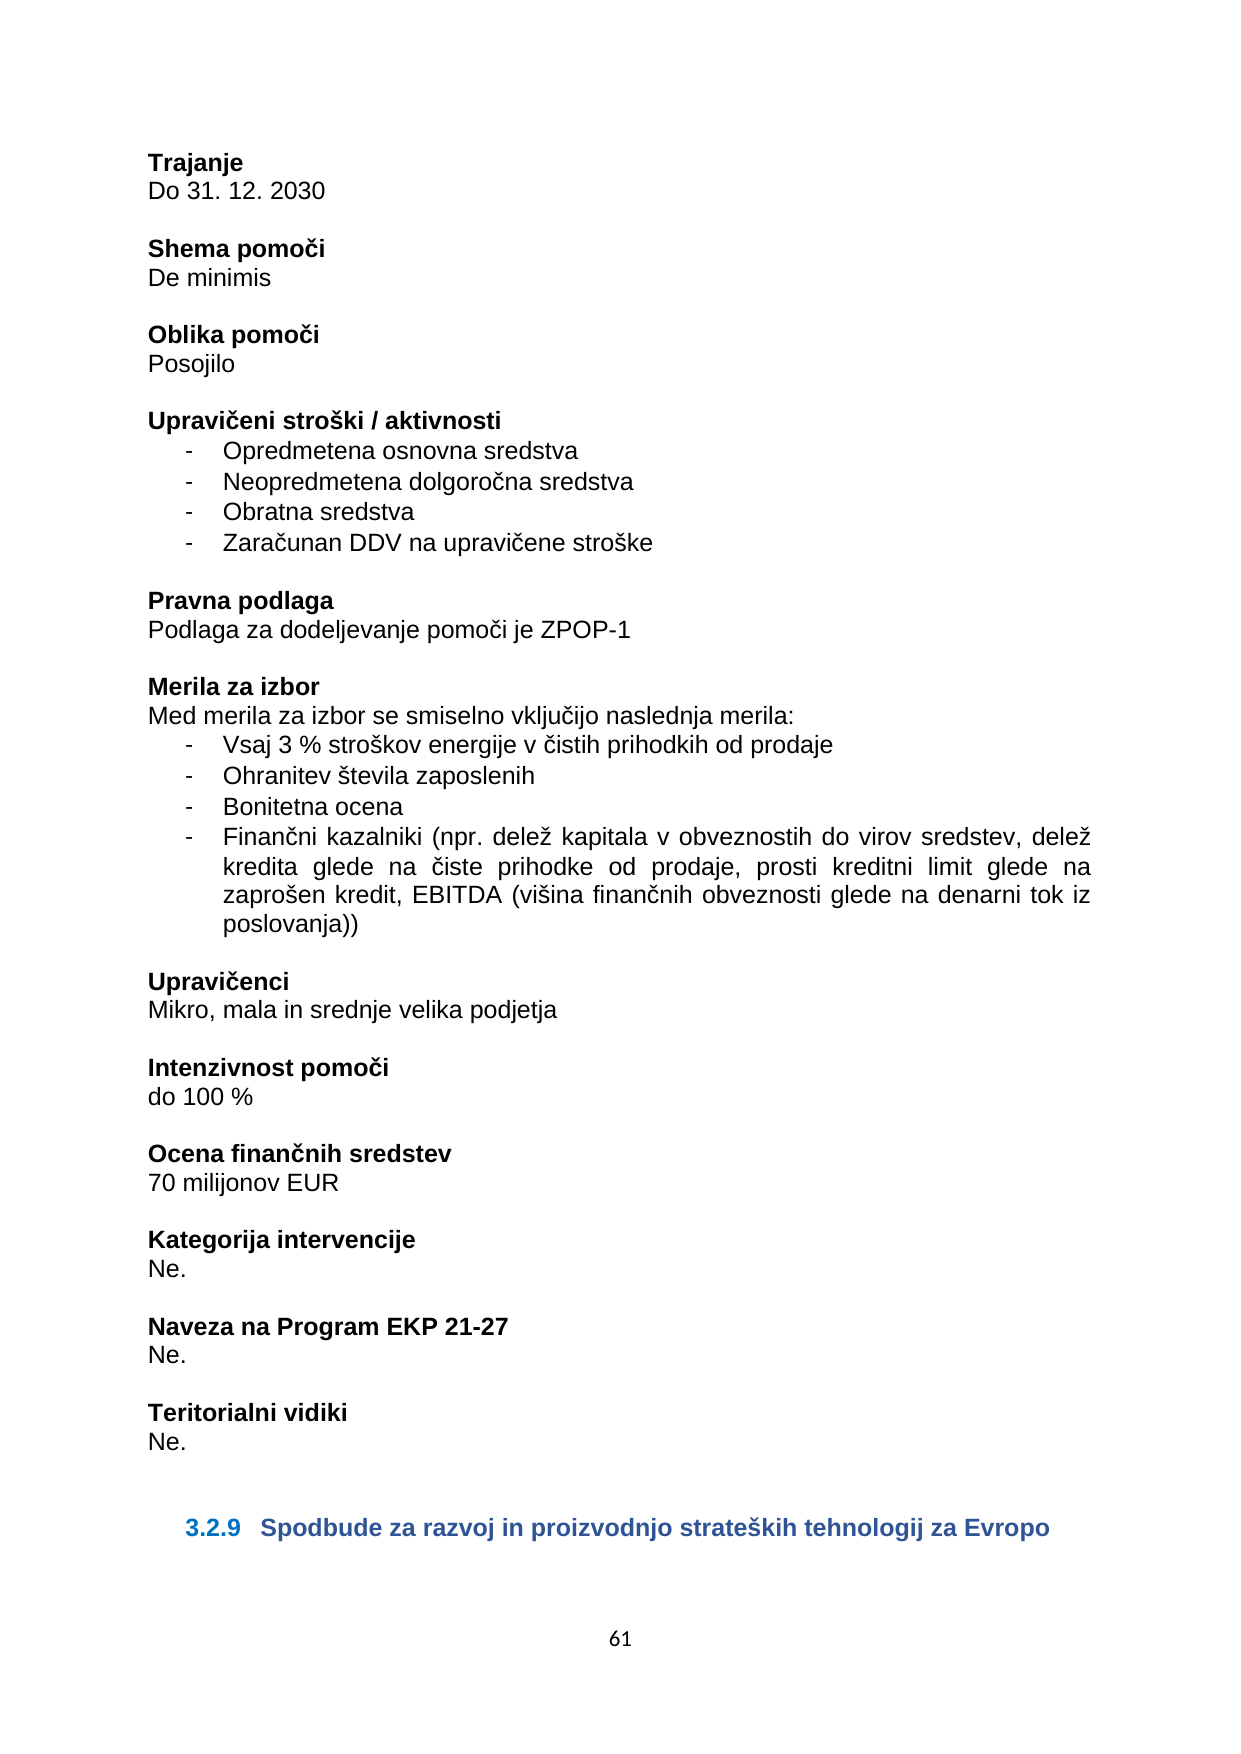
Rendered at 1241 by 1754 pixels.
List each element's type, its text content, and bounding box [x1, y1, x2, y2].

text Ne. [148, 1254, 1093, 1283]
text 70 milijonov EUR [148, 1168, 1093, 1197]
text Merila za izbor [148, 672, 1093, 701]
list Vsaj 3 % stroškov energije v čistih prihodkih od prodaje [185, 730, 1093, 760]
list Bonitetna ocena [185, 791, 1093, 821]
subtitle Spodbude za razvoj in proizvodnjo strateških tehnologij za Evropo [185, 1513, 1093, 1542]
text Podlaga za dodeljevanje pomoči je ZPOP-1 [148, 615, 1093, 643]
list Finančni kazalniki (npr. delež kapitala v obveznostih do virov sredstev, delež kredita glede na čiste prihodke od prodaje, prosti kreditni limit glede na zaprošen kredit, EBITDA (višina finančnih obveznosti glede na denarni tok iz poslovanja)) [185, 821, 1093, 938]
text Med merila za izbor se smiselno vključijo naslednja merila: [148, 701, 1093, 730]
text Do 31. 12. 2030 [148, 176, 1093, 205]
text Upravičenci [148, 967, 1093, 996]
text Upravičeni stroški / aktivnosti [148, 406, 1093, 435]
text Intenzivnost pomoči [148, 1053, 1093, 1082]
text Mikro, mala in srednje velika podjetja [148, 996, 1093, 1024]
text Naveza na Program EKP 21-27 [148, 1312, 1093, 1341]
list Zaračunan DDV na upravičene stroške [185, 527, 1093, 557]
text Trajanje [148, 148, 1093, 176]
text do 100 % [148, 1082, 1093, 1111]
list Neopredmetena dolgoročna sredstva [185, 466, 1093, 496]
text Teritorialni vidiki [148, 1398, 1093, 1427]
text Kategorija intervencije [148, 1226, 1093, 1254]
text Ne. [148, 1427, 1093, 1456]
text Posojilo [148, 349, 1093, 378]
text Pravna podlaga [148, 586, 1093, 615]
text Shema pomoči [148, 234, 1093, 263]
text De minimis [148, 263, 1093, 291]
text Ne. [148, 1341, 1093, 1369]
list Ohranitev števila zaposlenih [185, 760, 1093, 791]
text Ocena finančnih sredstev [148, 1139, 1093, 1168]
list Obratna sredstva [185, 496, 1093, 527]
text Oblika pomoči [148, 320, 1093, 349]
list Opredmetena osnovna sredstva [185, 435, 1093, 466]
